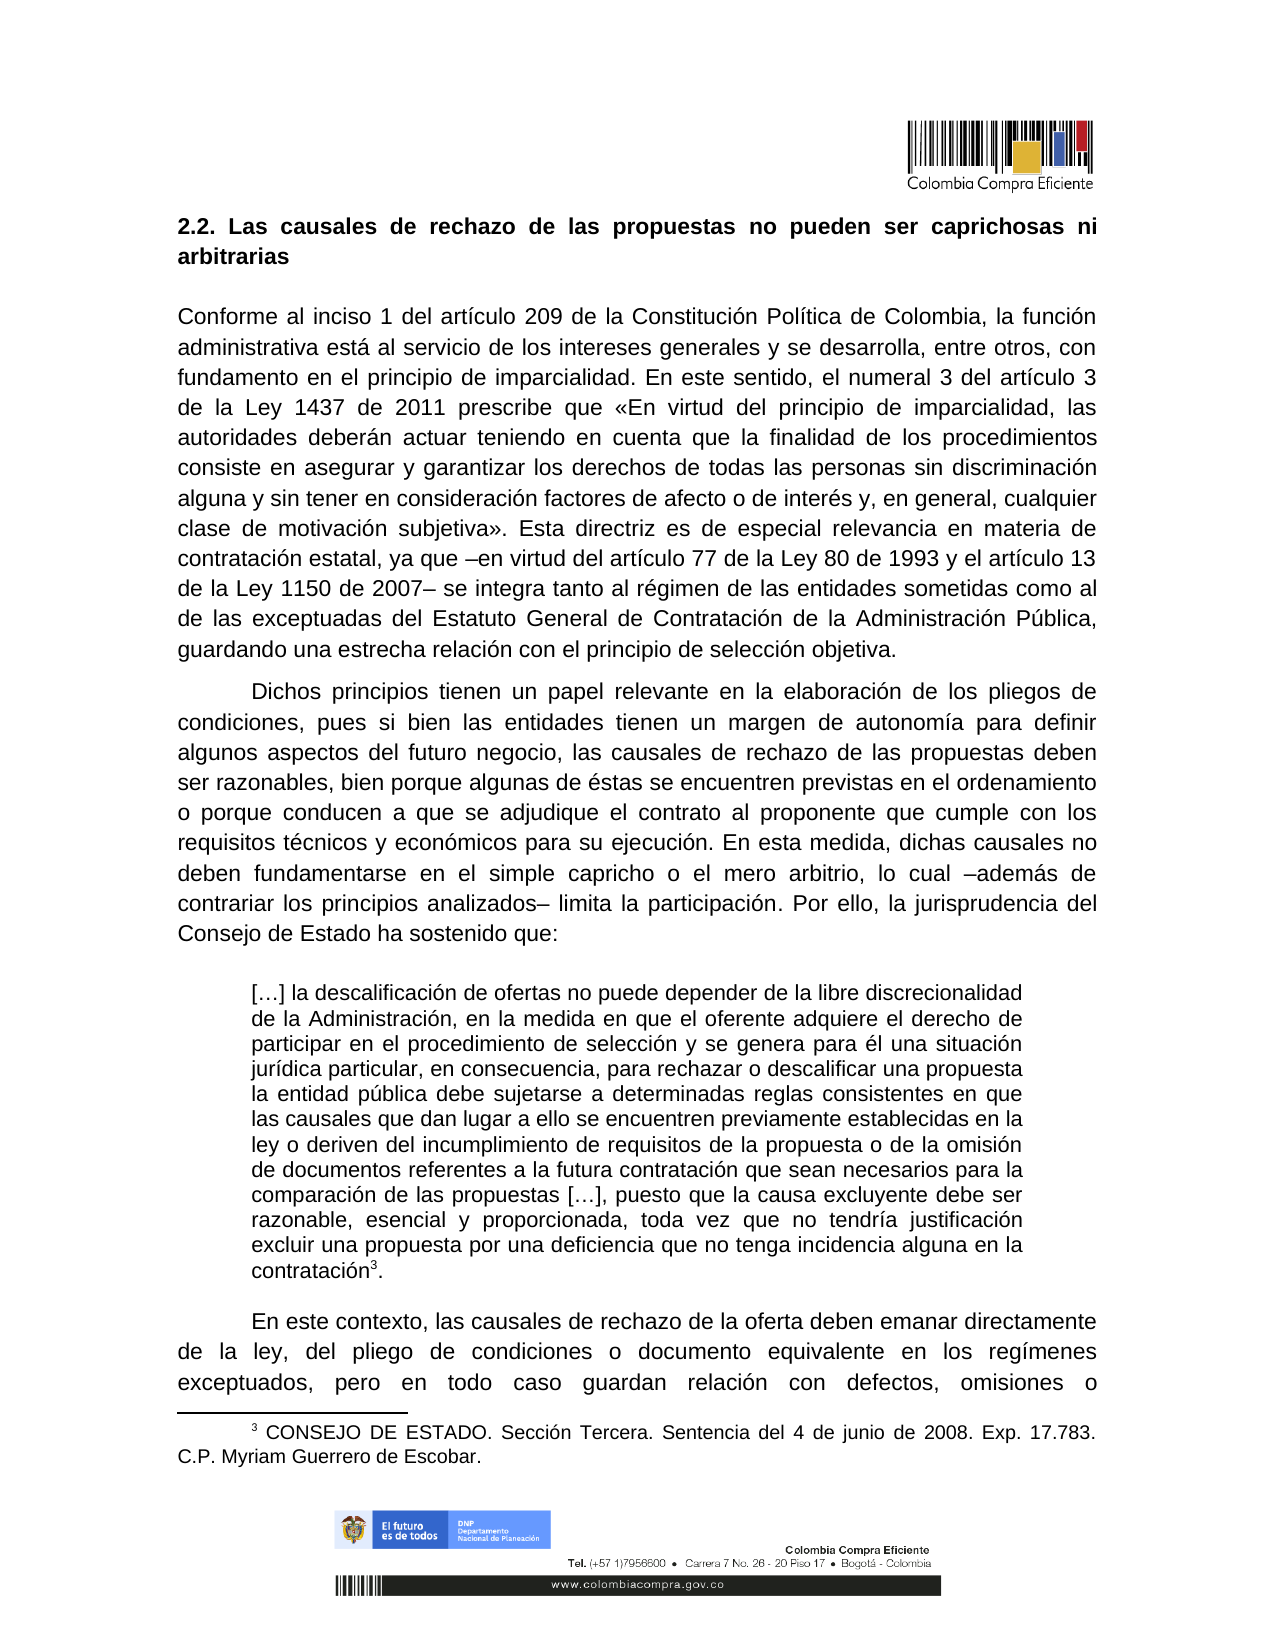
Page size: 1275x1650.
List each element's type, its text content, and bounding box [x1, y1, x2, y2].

text Conforme al inciso 1 del artículo 209 de la Constitución Política de Colombia, la función administrativa está al servicio de los intereses generales y se desarrolla, entre otros, con fundamento en el principio de imparcialidad. En este sentido, el numeral 3 del artículo 3 de la Ley 1437 de 2011 prescribe que «En virtud del principio de imparcialidad, las autoridades deberán actuar teniendo en cuenta que la finalidad de los procedimientos consiste en asegurar y garantizar los derechos de todas las personas sin discriminación alguna y sin tener en consideración factores de afecto o de interés y, en general, cualquier clase de motivación subjetiva». Esta directriz es de especial relevancia en materia de contratación estatal, ya que –en virtud del artículo 77 de la Ley 80 de 1993 y el artículo 13 de la Ley 1150 de 2007– se integra tanto al régimen de las entidades sometidas como al de las exceptuadas del Estatuto General de Contratación de la Administración Pública, guardando una estrecha relación con el principio de selección objetiva. [177, 303, 1098, 662]
text […] la descalificación de ofertas no puede depender de la libre discrecionalidad de la Administración, en la medida en que el oferente adquiere el derecho de participar en el procedimiento de selección y se genera para él una situación jurídica particular, en consecuencia, para rechazar o descalificar una propuesta la entidad pública debe sujetarse a determinadas reglas consistentes en que las causales que dan lugar a ello se encuentren previamente establecidas en la ley o deriven del incumplimiento de requisitos de la propuesta o de la omisión de documentos referentes a la futura contratación que sean necesarios para la comparación de las propuestas […], puesto que la causa excluyente debe ser razonable, esencial y proporcionada, toda vez que no tendría justificación excluir una propuesta por una deficiencia que no tenga incidencia alguna en la contratación. [251, 980, 1024, 1283]
picture [334, 1510, 942, 1596]
text 2.2. Las causales de rechazo de las propuestas no pueden ser caprichosas ni arbitrarias [177, 213, 1098, 269]
text Dichos principios tienen un papel relevante en la elaboración de los pliegos de condiciones, pues si bien las entidades tienen un margen de autonomía para definir algunos aspectos del futuro negocio, las causales de rechazo de las propuestas deben ser razonables, bien porque algunas de éstas se encuentren previstas en el ordenamiento o porque conducen a que se adjudique el contrato al proponente que cumple con los requisitos técnicos y económicos para su ejecución. En esta medida, dichas causales no deben fundamentarse en el simple capricho o el mero arbitrio, lo cual –además de contrariar los principios analizados– limita la participación. Por ello, la jurisprudencia del Consejo de Estado ha sostenido que: [177, 678, 1098, 946]
picture [899, 114, 1099, 196]
